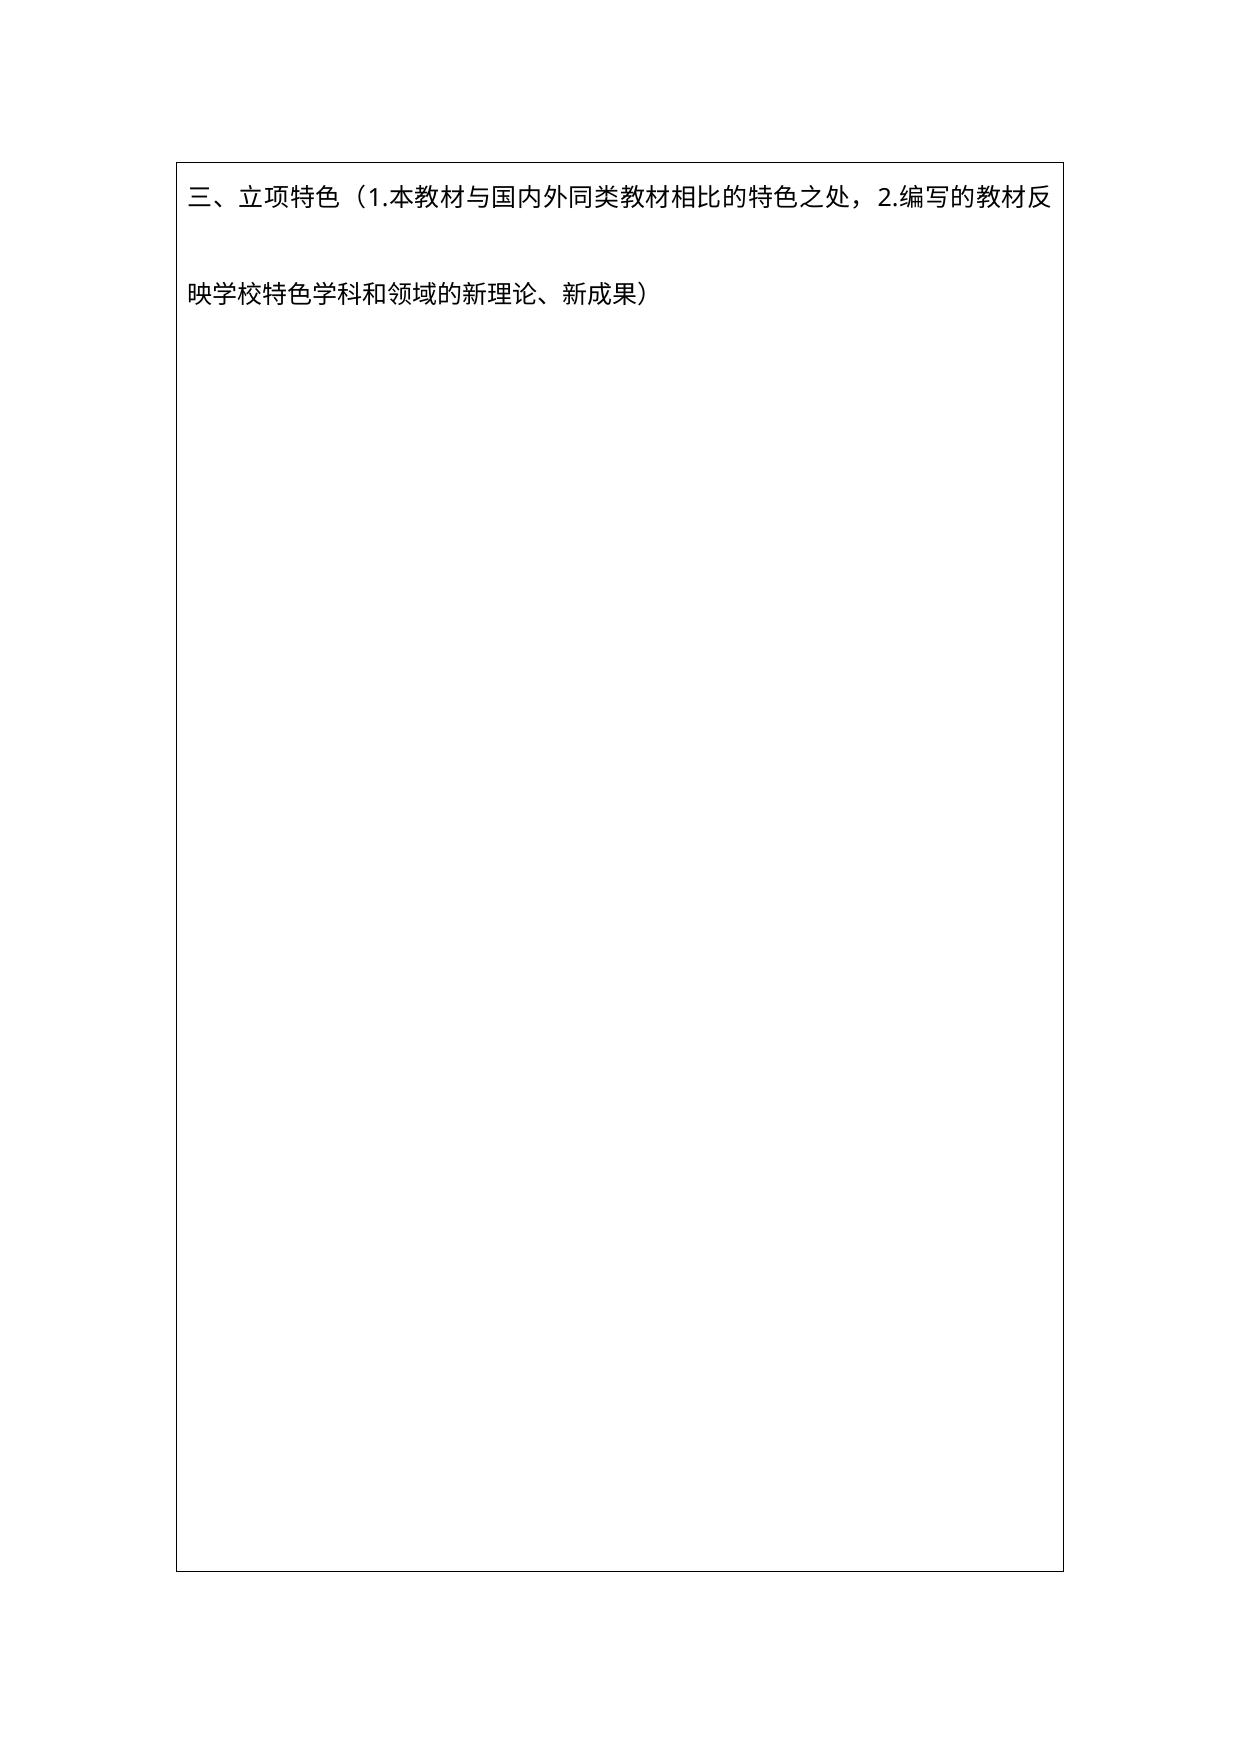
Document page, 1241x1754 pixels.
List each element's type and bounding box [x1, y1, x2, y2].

table_header [177, 163, 1063, 1571]
